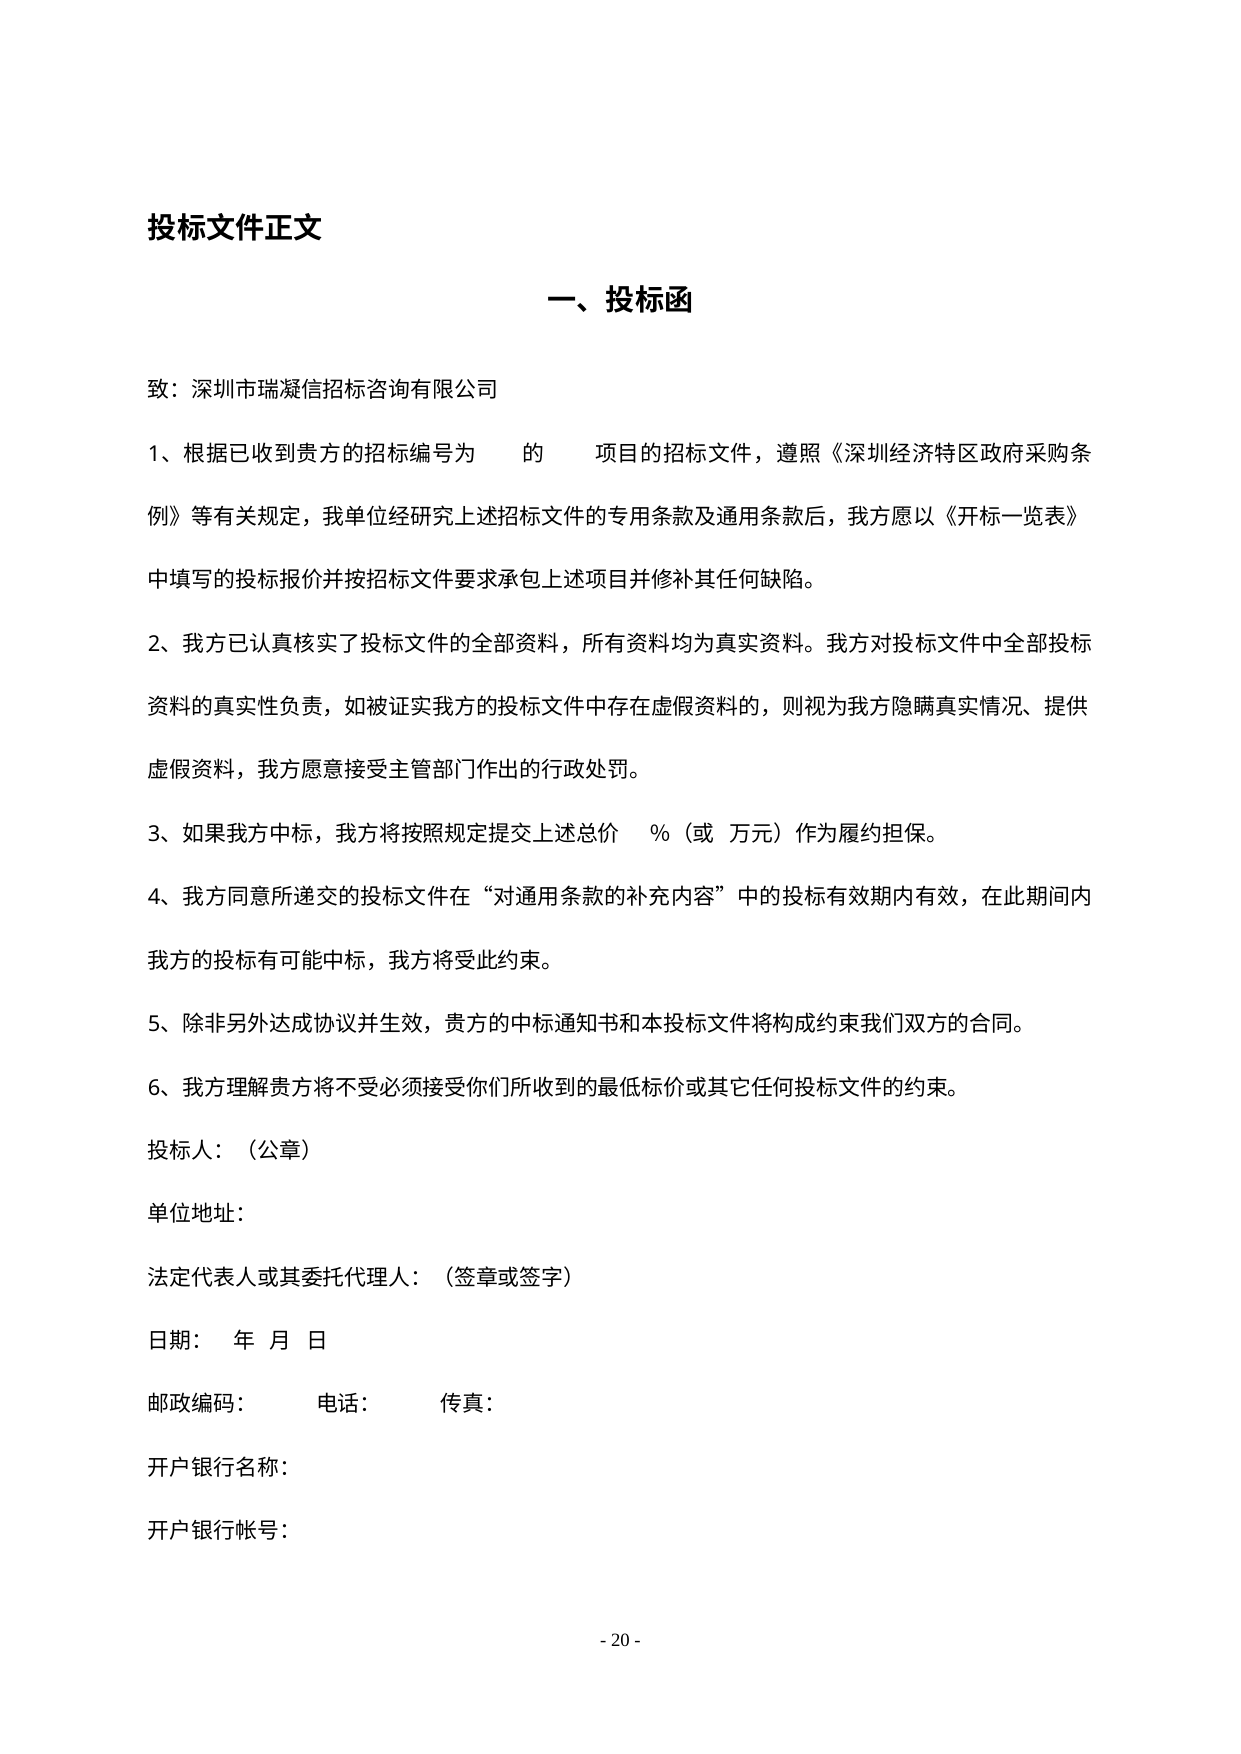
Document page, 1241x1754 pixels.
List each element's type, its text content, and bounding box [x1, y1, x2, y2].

text 开户银行名称： [148, 1450, 1092, 1481]
text 投标人：（公章） [148, 1133, 1092, 1165]
text 单位地址： [148, 1196, 1092, 1228]
text 6、我方理解贵方将不受必须接受你们所收到的最低标价或其它任何投标文件的约束。 [148, 1069, 1092, 1101]
text 法定代表人或其委托代理人：（签章或签字） [148, 1260, 1092, 1291]
text 开户银行帐号： [148, 1513, 1092, 1545]
text 5、除非另外达成协议并生效，贵方的中标通知书和本投标文件将构成约束我们双方的合同。 [148, 1006, 1092, 1038]
subtitle 投标文件正文 [148, 204, 1092, 247]
text 4、我方同意所递交的投标文件在“对通用条款的补充内容”中的投标有效期内有效，在此期间内我方的投标有可能中标，我方将受此约束。 [148, 879, 1092, 974]
subtitle 一、投标函 [148, 276, 1092, 318]
text 致：深圳市瑞凝信招标咨询有限公司 [148, 372, 1092, 404]
text 3、如果我方中标，我方将按照规定提交上述总价 ％（或 万元）作为履约担保。 [148, 816, 1092, 847]
text 邮政编码： 电话： 传真： [148, 1386, 1092, 1418]
text 日期： 年 月 日 [148, 1323, 1092, 1355]
text 2、我方已认真核实了投标文件的全部资料，所有资料均为真实资料。我方对投标文件中全部投标资料的真实性负责，如被证实我方的投标文件中存在虚假资料的，则视为我方隐瞒真实情况、提供虚假资料，我方愿意接受主管部门作出的行政处罚。 [148, 626, 1092, 784]
text 1、根据已收到贵方的招标编号为 的 项目的招标文件，遵照《深圳经济特区政府采购条例》等有关规定，我单位经研究上述招标文件的专用条款及通用条款后，我方愿以《开标一览表》中填写的投标报价并按招标文件要求承包上述项目并修补其任何缺陷。 [148, 436, 1092, 594]
